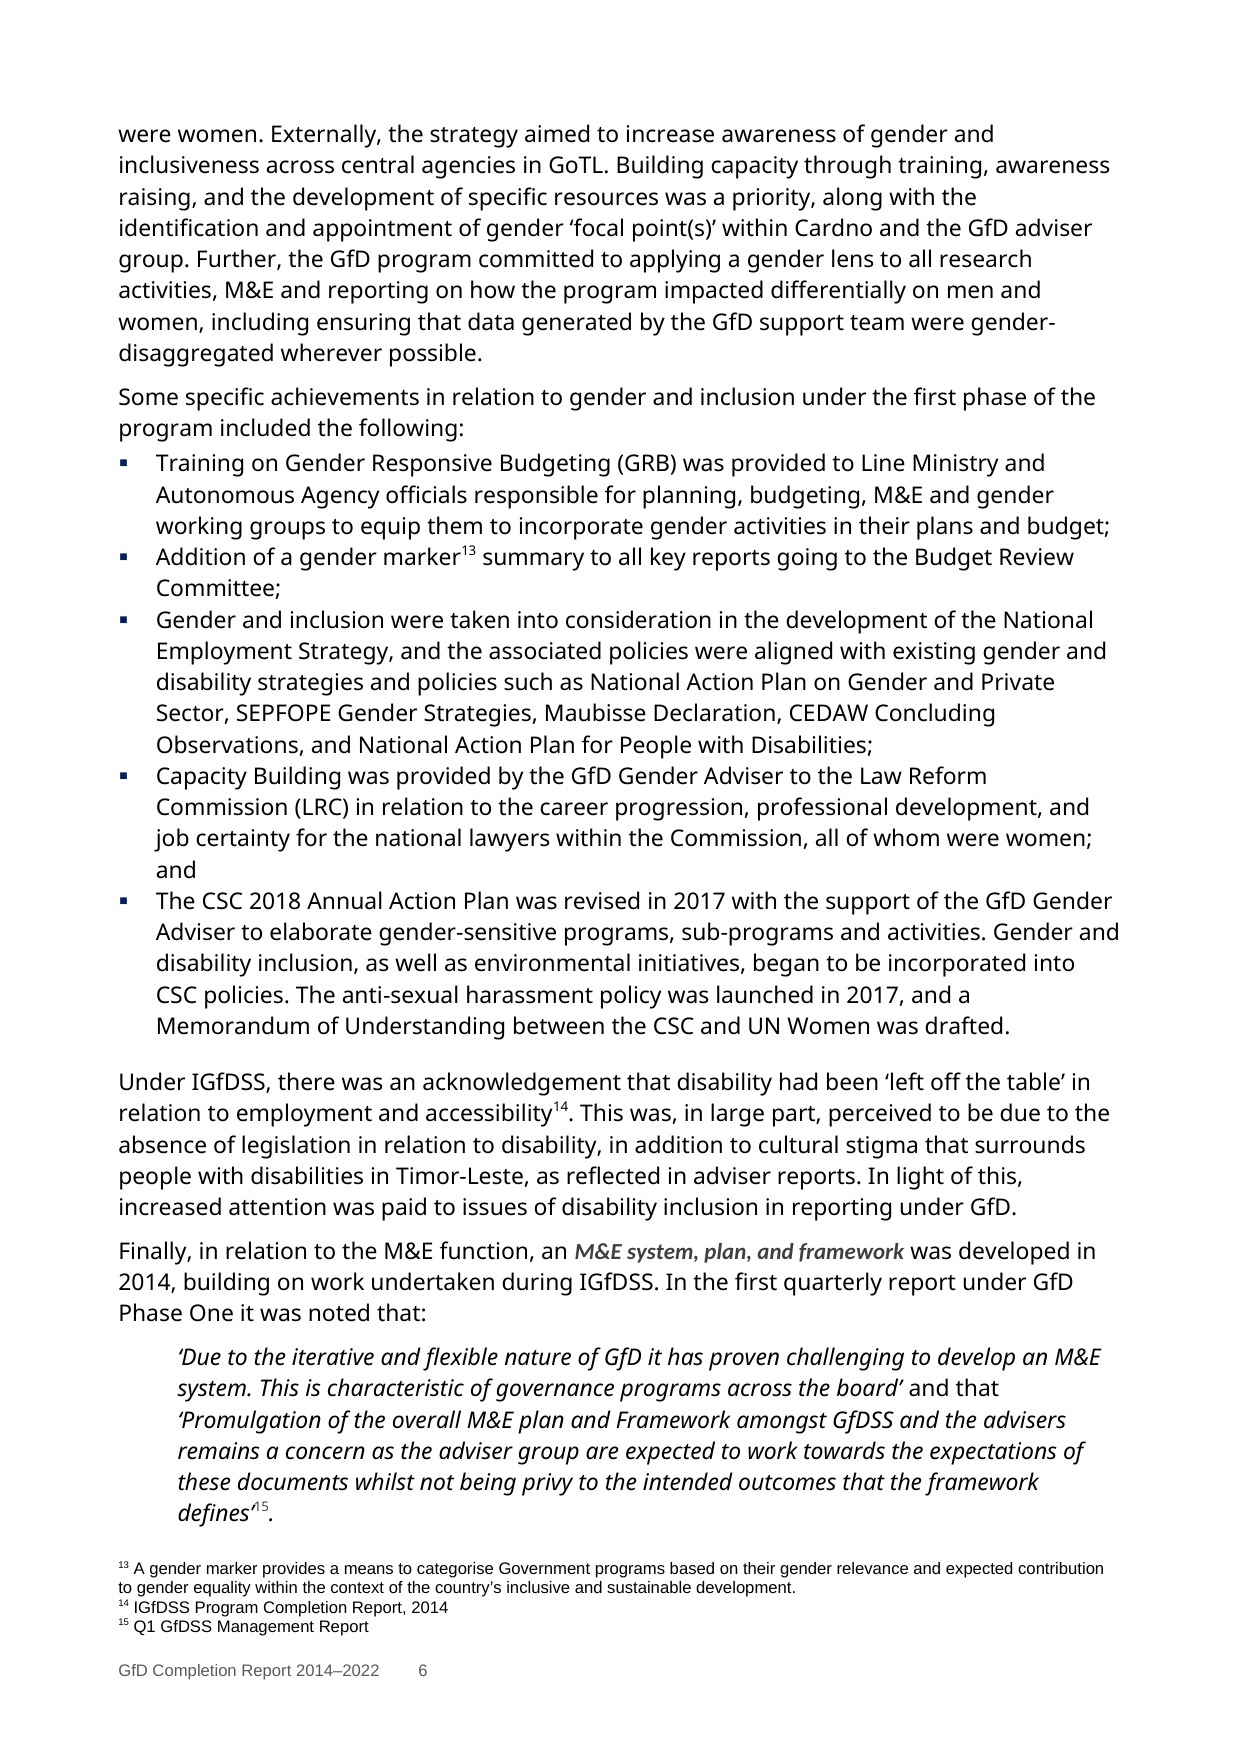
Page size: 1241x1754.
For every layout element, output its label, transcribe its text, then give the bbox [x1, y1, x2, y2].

list Gender and inclusion were taken into consideration in the development of the National Employment Strategy, and the associated policies were aligned with existing gender and disability strategies and policies such as National Action Plan on Gender and Private Sector, SEPFOPE Gender Strategies, Maubisse Declaration, CEDAW Concluding Observations, and National Action Plan for People with Disabilities; [118, 603, 1122, 760]
text Under IGfDSS, there was an acknowledgement that disability had been ‘left off the table’ in relation to employment and accessibility. This was, in large part, perceived to be due to the absence of legislation in relation to disability, in addition to cultural stigma that surrounds people with disabilities in Timor-Leste, as reflected in adviser reports. In light of this, increased attention was paid to issues of disability inclusion in reporting under GfD. [118, 1066, 1122, 1222]
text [118, 118, 1122, 368]
text Finally, in relation to the M&E function, an M&E system, plan, and framework was developed in 2014, building on work undertaken during IGfDSS. In the first quarterly report under GfD Phase One it was noted that: [118, 1235, 1122, 1328]
list Capacity Building was provided by the GfD Gender Adviser to the Law Reform Commission (LRC) in relation to the career progression, professional development, and job certainty for the national lawyers within the Commission, all of whom were women; and [118, 760, 1122, 885]
text Some specific achievements in relation to gender and inclusion under the first phase of the program included the following: [118, 381, 1122, 443]
text ‘Due to the iterative and flexible nature of GfD it has proven challenging to develop an M&E system. This is characteristic of governance programs across the board’ and that ‘Promulgation of the overall M&E plan and Framework amongst GfDSS and the advisers remains a concern as the adviser group are expected to work towards the expectations of these documents whilst not being privy to the intended outcomes that the framework defines’. [177, 1341, 1122, 1528]
list The CSC 2018 Annual Action Plan was revised in 2017 with the support of the GfD Gender Adviser to elaborate gender-sensitive programs, sub-programs and activities. Gender and disability inclusion, as well as environmental initiatives, began to be incorporated into CSC policies. The anti-sexual harassment policy was launched in 2017, and a Memorandum of Understanding between the CSC and UN Women was drafted. [118, 885, 1122, 1041]
list Addition of a gender marker summary to all key reports going to the Budget Review Committee; [118, 541, 1122, 603]
list Training on Gender Responsive Budgeting (GRB) was provided to Line Ministry and Autonomous Agency officials responsible for planning, budgeting, M&E and gender working groups to equip them to incorporate gender activities in their plans and budget; [118, 447, 1122, 541]
